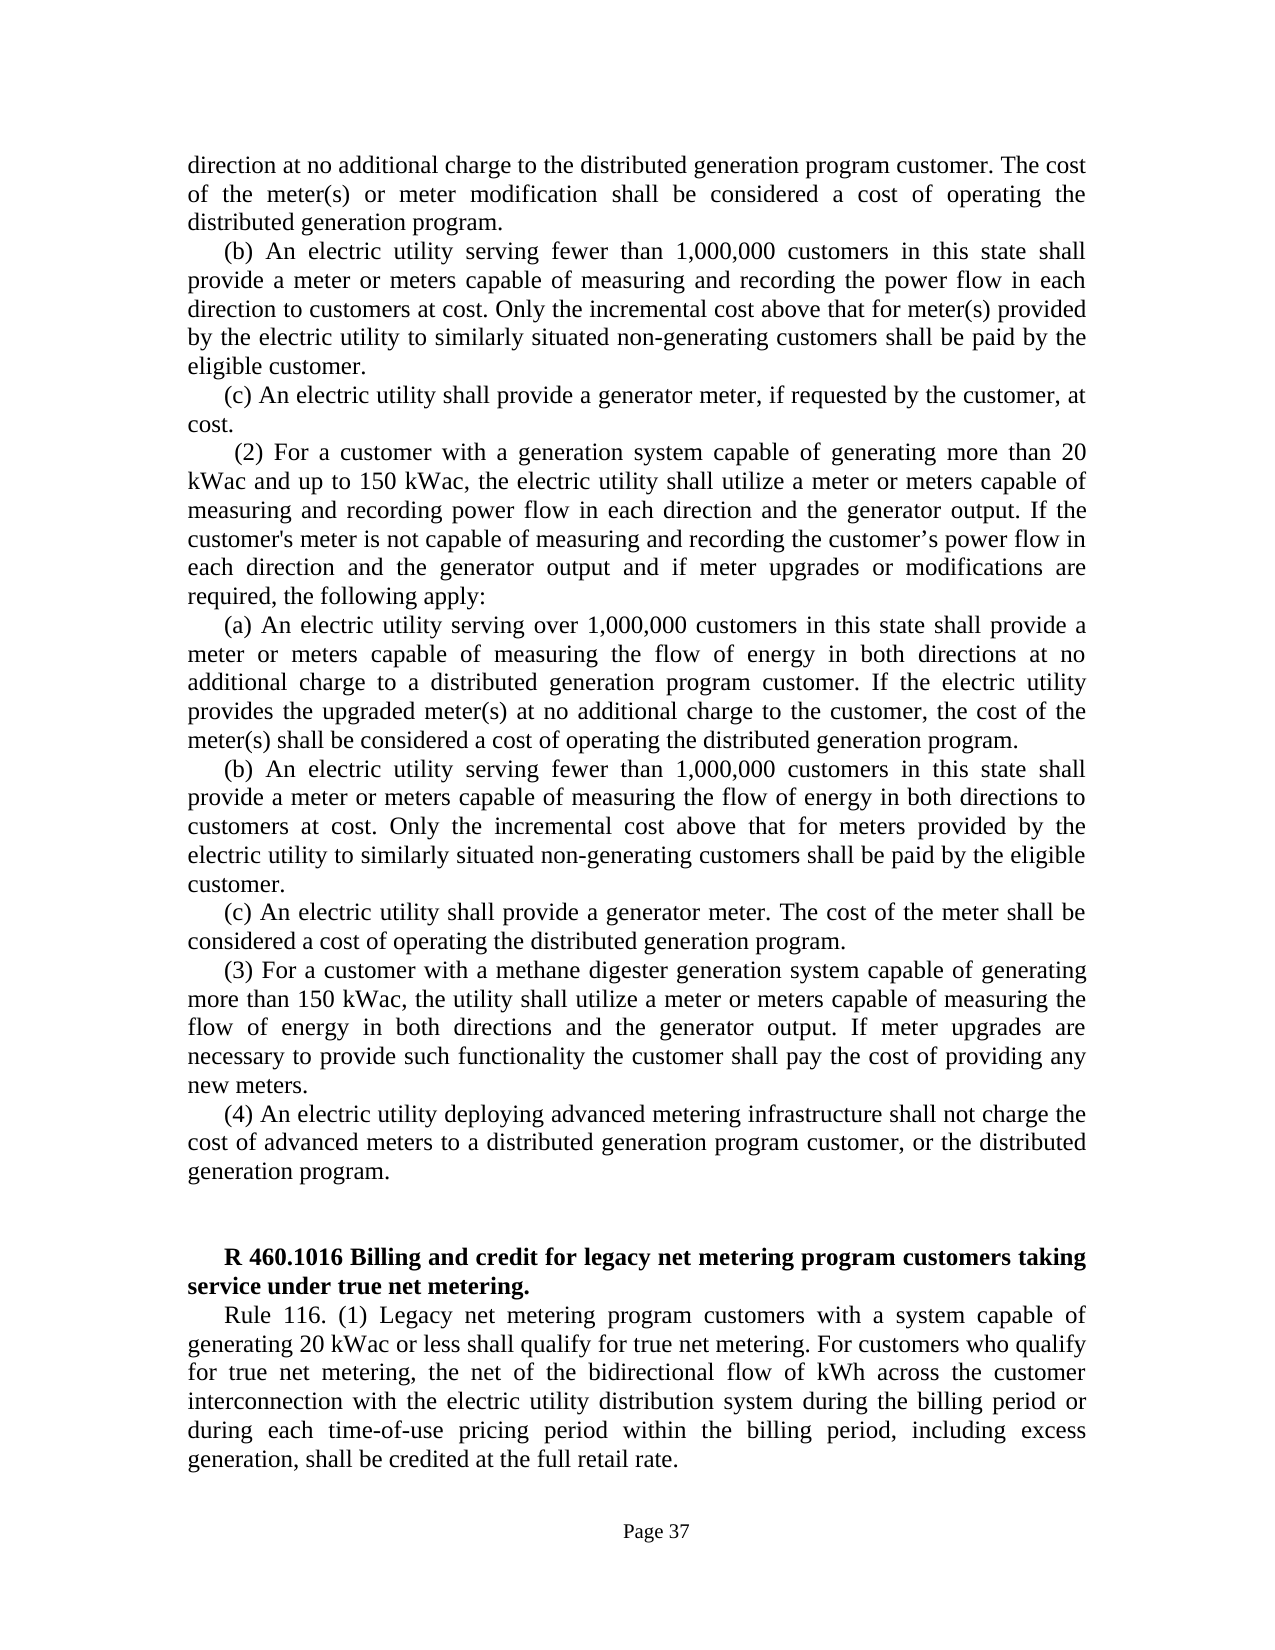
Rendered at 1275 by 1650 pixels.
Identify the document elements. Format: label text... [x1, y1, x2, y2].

text R 460.1016 Billing and credit for legacy net metering program customers taking service under true net metering. [187, 1242, 1087, 1300]
text (2) For a customer with a generation system capable of generating more than 20 kWac and up to 150 kWac, the electric utility shall utilize a meter or meters capable of measuring and recording power flow in each direction and the generator output. If the customer's meter is not capable of measuring and recording the customer’s power flow in each direction and the generator output and if meter upgrades or modifications are required, the following apply: [187, 437, 1087, 610]
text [187, 150, 1087, 236]
text Rule 116. (1) Legacy net metering program customers with a system capable of generating 20 kWac or less shall qualify for true net metering. For customers who qualify for true net metering, the net of the bidirectional flow of kWh across the customer interconnection with the electric utility distribution system during the billing period or during each time-of-use pricing period within the billing period, including excess generation, shall be credited at the full retail rate. [187, 1300, 1087, 1472]
text (a) An electric utility serving over 1,000,000 customers in this state shall provide a meter or meters capable of measuring the flow of energy in both directions at no additional charge to a distributed generation program customer. If the electric utility provides the upgraded meter(s) at no additional charge to the customer, the cost of the meter(s) shall be considered a cost of operating the distributed generation program. [187, 610, 1087, 754]
text (c) An electric utility shall provide a generator meter, if requested by the customer, at cost. [187, 380, 1087, 437]
text (b) An electric utility serving fewer than 1,000,000 customers in this state shall provide a meter or meters capable of measuring the flow of energy in both directions to customers at cost. Only the incremental cost above that for meters provided by the electric utility to similarly situated non-generating customers shall be paid by the eligible customer. [187, 754, 1087, 897]
text (3) For a customer with a methane digester generation system capable of generating more than 150 kWac, the utility shall utilize a meter or meters capable of measuring the flow of energy in both directions and the generator output. If meter upgrades are necessary to provide such functionality the customer shall pay the cost of providing any new meters. [187, 955, 1087, 1099]
text (c) An electric utility shall provide a generator meter. The cost of the meter shall be considered a cost of operating the distributed generation program. [187, 897, 1087, 955]
text (b) An electric utility serving fewer than 1,000,000 customers in this state shall provide a meter or meters capable of measuring and recording the power flow in each direction to customers at cost. Only the incremental cost above that for meter(s) provided by the electric utility to similarly situated non-generating customers shall be paid by the eligible customer. [187, 236, 1087, 380]
text (4) An electric utility deploying advanced metering infrastructure shall not charge the cost of advanced meters to a distributed generation program customer, or the distributed generation program. [187, 1099, 1087, 1185]
